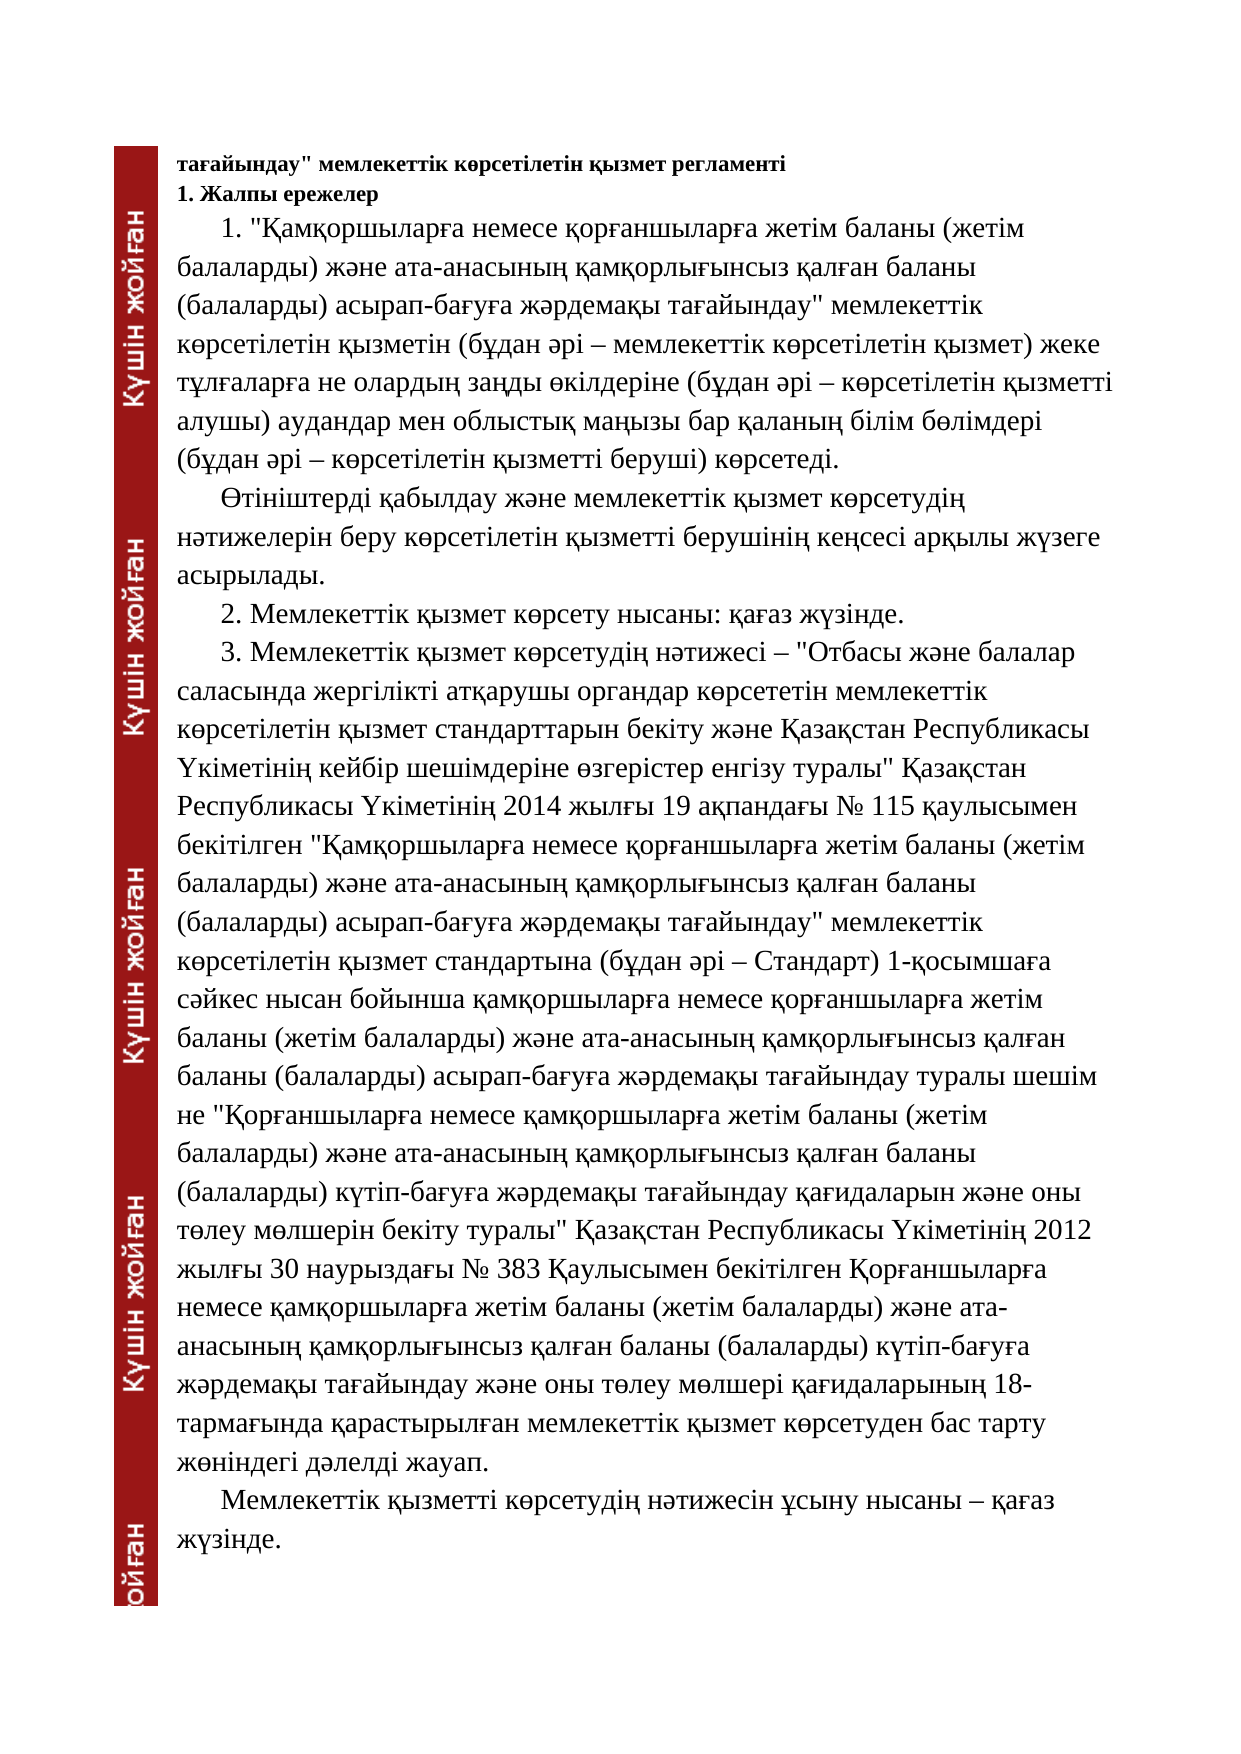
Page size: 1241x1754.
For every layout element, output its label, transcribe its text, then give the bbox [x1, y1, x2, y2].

text 1. "Қамқоршыларға немесе қорғаншыларға жетім баланы (жетім балаларды) және ата-анасының қамқорлығынсыз қалған баланы (балаларды) асырап-бағуға жәрдемақы тағайындау" мемлекеттік көрсетілетін қызметін (бұдан әрі – мемлекеттік көрсетілетін қызмет) жеке тұлғаларға не олардың заңды өкілдеріне (бұдан әрі – көрсетілетін қызметті алушы) аудандар мен облыстық маңызы бар қаланың білім бөлімдері (бұдан әрі – көрсетілетін қызметті беруші) көрсетеді. Өтініштерді қабылдау және мемлекеттік қызмет көрсетудің нәтижелерін беру көрсетілетін қызметті берушінің кеңсесі арқылы жүзеге асырылады. 2. Мемлекеттік қызмет көрсету нысаны: қағаз жүзінде. 3. Мемлекеттік қызмет көрсетудің нәтижесі – "Отбасы және балалар саласында жергілікті атқарушы органдар көрсететін мемлекеттік көрсетілетін қызмет стандарттарын бекіту және Қазақстан Республикасы Үкіметінің кейбір шешімдеріне өзгерістер енгізу туралы" Қазақстан Республикасы Үкіметінің 2014 жылғы 19 ақпандағы № 115 қаулысымен бекітілген "Қамқоршыларға немесе қорғаншыларға жетім баланы (жетім балаларды) және ата-анасының қамқорлығынсыз қалған баланы (балаларды) асырап-бағуға жәрдемақы тағайындау" мемлекеттік көрсетілетін қызмет стандартына (бұдан әрі – Стандарт) 1-қосымшаға сәйкес нысан бойынша қамқоршыларға немесе қорғаншыларға жетім баланы (жетім балаларды) және ата-анасының қамқорлығынсыз қалған баланы (балаларды) асырап-бағуға жәрдемақы тағайындау туралы шешім не "Қорғаншыларға немесе қамқоршыларға жетім баланы (жетім балаларды) және ата-анасының қамқорлығынсыз қалған баланы (балаларды) күтіп-бағуға жәрдемақы тағайындау қағидаларын және оны төлеу мөлшерін бекіту туралы" Қазақстан Республикасы Үкіметінің 2012 жылғы 30 наурыздағы № 383 Қаулысымен бекітілген Қорғаншыларға немесе қамқоршыларға жетім баланы (жетім балаларды) және ата-анасының қамқорлығынсыз қалған баланы (балаларды) күтіп-бағуға жәрдемақы тағайындау және оны төлеу мөлшері қағидаларының 18-тармағында қарастырылған мемлекеттік қызмет көрсетуден бас тарту жөніндегі дәлелді жауап. Мемлекеттік қызметті көрсетудің нәтижесін ұсыну нысаны – қағаз жүзінде. [112, 210, 1128, 1584]
picture [114, 146, 158, 150]
picture [114, 1584, 158, 1606]
